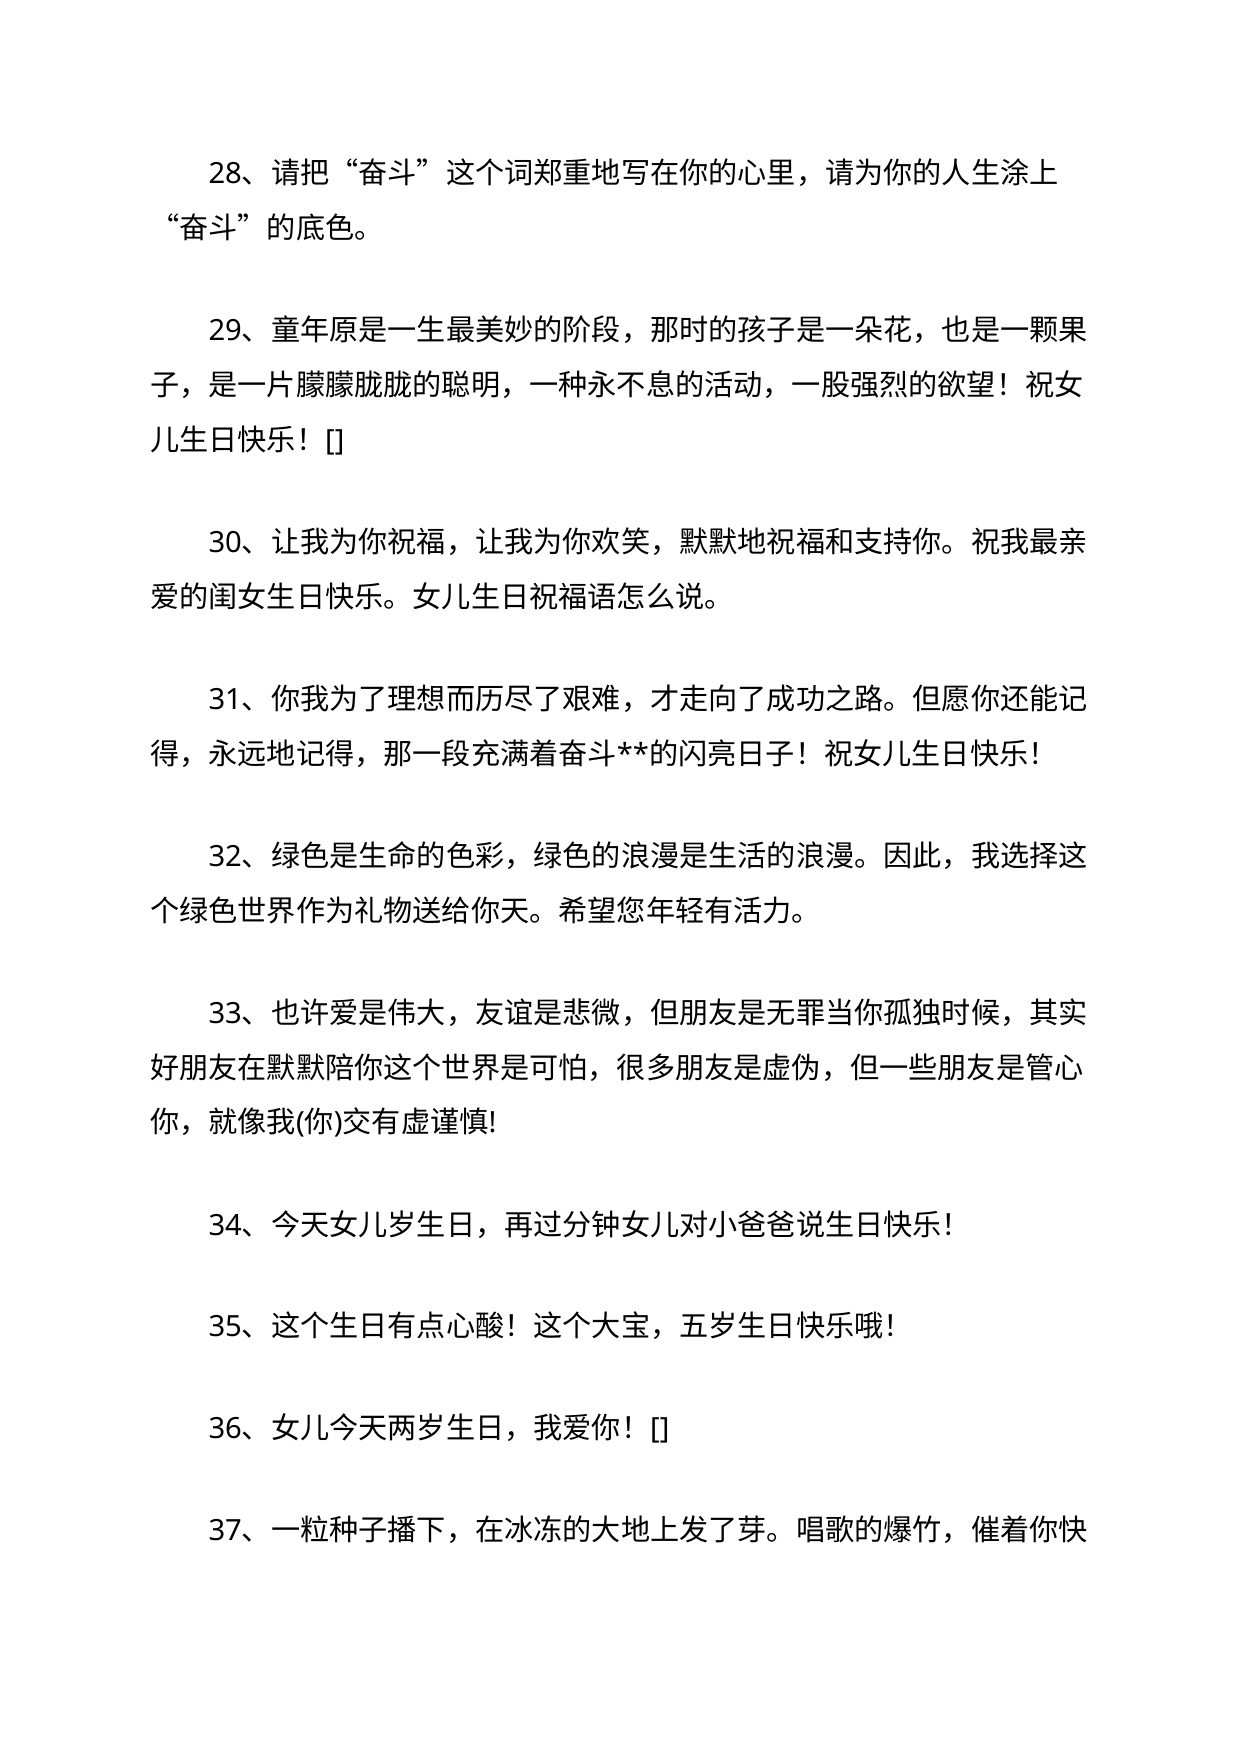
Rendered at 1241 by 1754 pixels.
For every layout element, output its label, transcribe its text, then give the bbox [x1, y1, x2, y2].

text 36、女儿今天两岁生日，我爱你！[] [150, 1405, 1090, 1447]
text 30、让我为你祝福，让我为你欢笑，默默地祝福和支持你。祝我最亲爱的闺女生日快乐。女儿生日祝福语怎么说。 [150, 519, 1090, 616]
text 28、请把“奋斗”这个词郑重地写在你的心里，请为你的人生涂上“奋斗”的底色。 [150, 150, 1090, 247]
text 31、你我为了理想而历尽了艰难，才走向了成功之路。但愿你还能记得，永远地记得，那一段充满着奋斗**的闪亮日子！祝女儿生日快乐！ [150, 675, 1090, 773]
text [150, 1507, 1090, 1549]
text 29、童年原是一生最美妙的阶段，那时的孩子是一朵花，也是一颗果子，是一片朦朦胧胧的聪明，一种永不息的活动，一股强烈的欲望！祝女儿生日快乐！[] [150, 307, 1090, 459]
text 32、绿色是生命的色彩，绿色的浪漫是生活的浪漫。因此，我选择这个绿色世界作为礼物送给你天。希望您年轻有活力。 [150, 832, 1090, 930]
text 33、也许爱是伟大，友谊是悲微，但朋友是无罪当你孤独时候，其实好朋友在默默陪你这个世界是可怕，很多朋友是虚伪，但一些朋友是管心你，就像我(你)交有虚谨慎! [150, 989, 1090, 1141]
text 35、这个生日有点心酸！这个大宝，五岁生日快乐哦！ [150, 1303, 1090, 1345]
text 34、今天女儿岁生日，再过分钟女儿对小爸爸说生日快乐！ [150, 1201, 1090, 1243]
